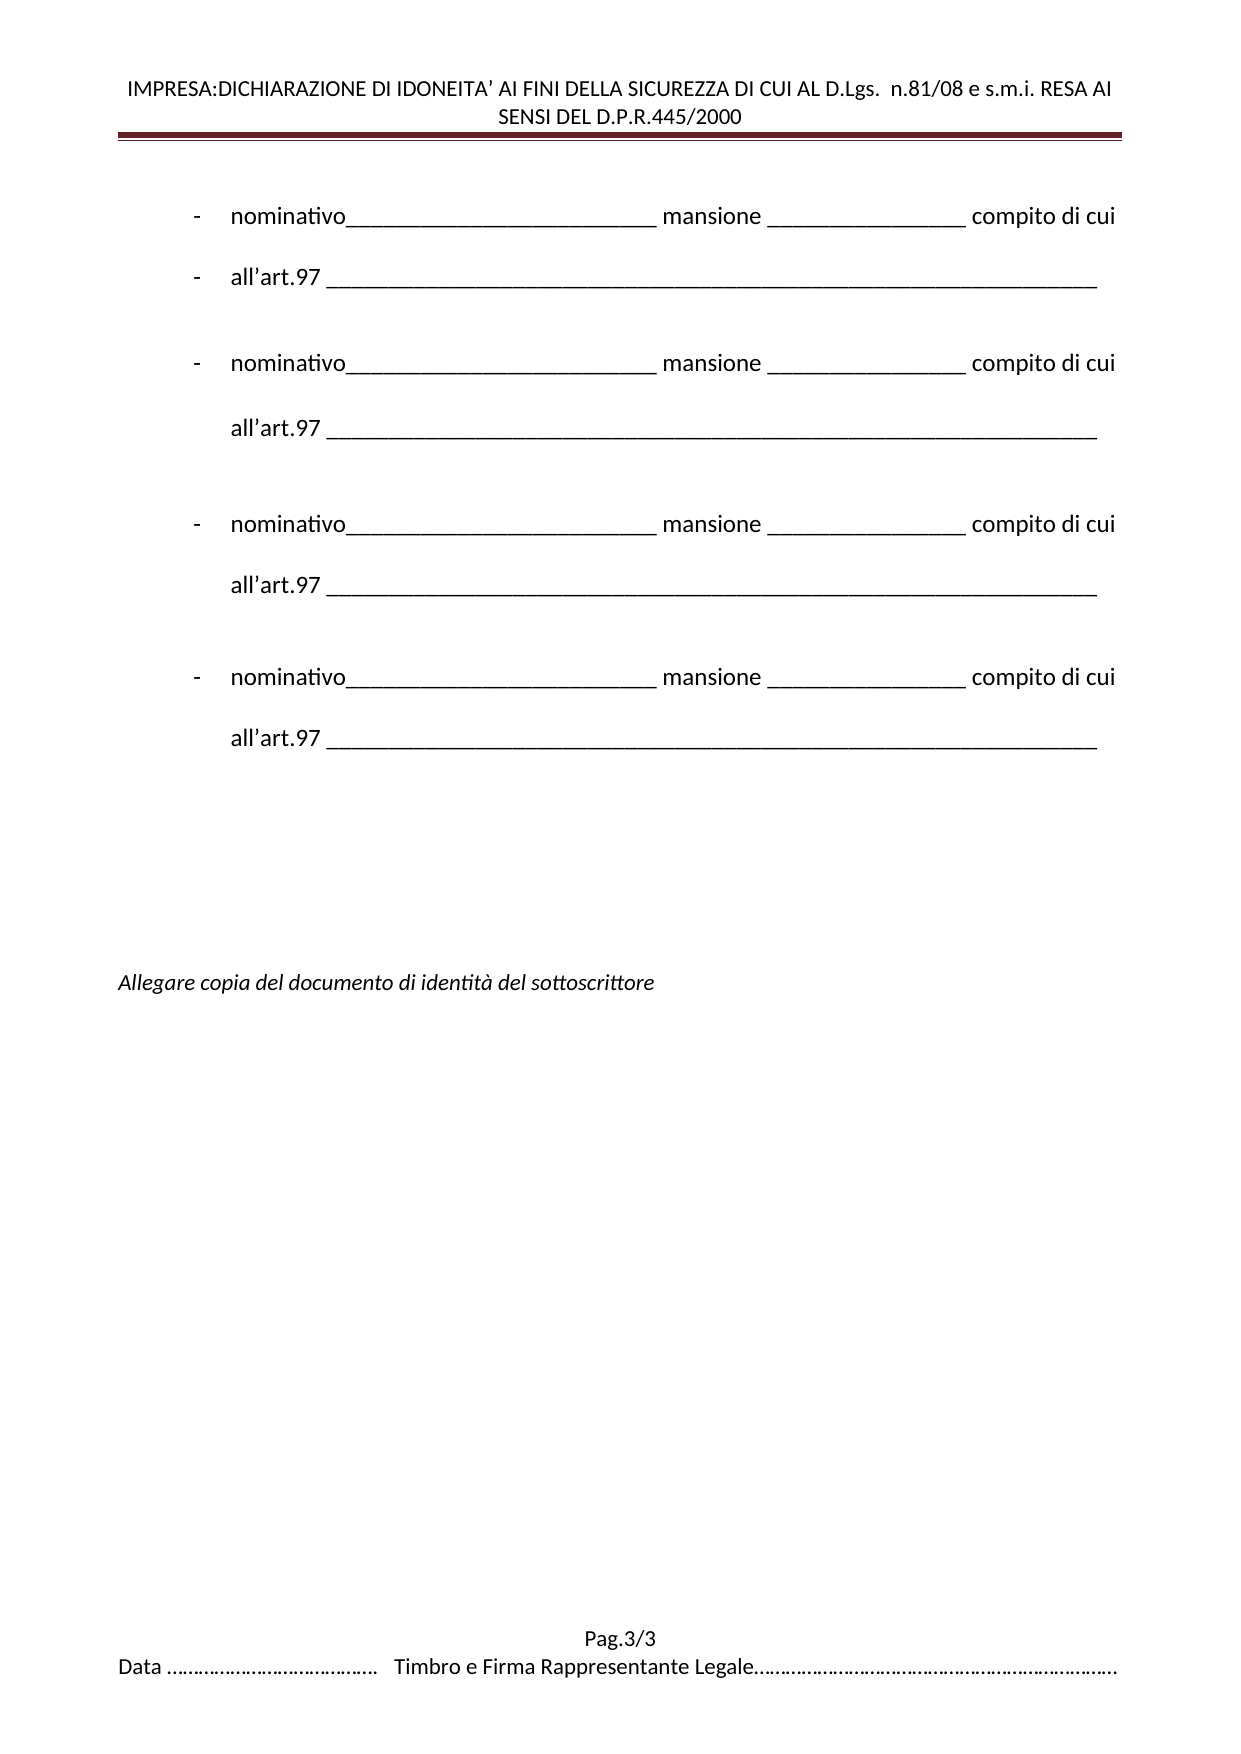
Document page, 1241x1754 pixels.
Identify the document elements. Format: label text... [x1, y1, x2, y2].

list all’art.97 ______________________________________________________________ [230, 722, 1122, 753]
list nominativo_________________________ mansione ________________ compito di cui [193, 347, 1122, 377]
list all’art.97 ______________________________________________________________ [230, 569, 1122, 600]
list all’art.97 ______________________________________________________________ [230, 412, 1122, 443]
list nominativo_________________________ mansione ________________ compito di cui [193, 200, 1122, 230]
list all’art.97 ______________________________________________________________ [193, 261, 1122, 291]
text Allegare copia del documento di identità del sottoscrittore [118, 968, 1122, 996]
list nominativo_________________________ mansione ________________ compito di cui [193, 508, 1122, 539]
list nominativo_________________________ mansione ________________ compito di cui [193, 661, 1122, 692]
